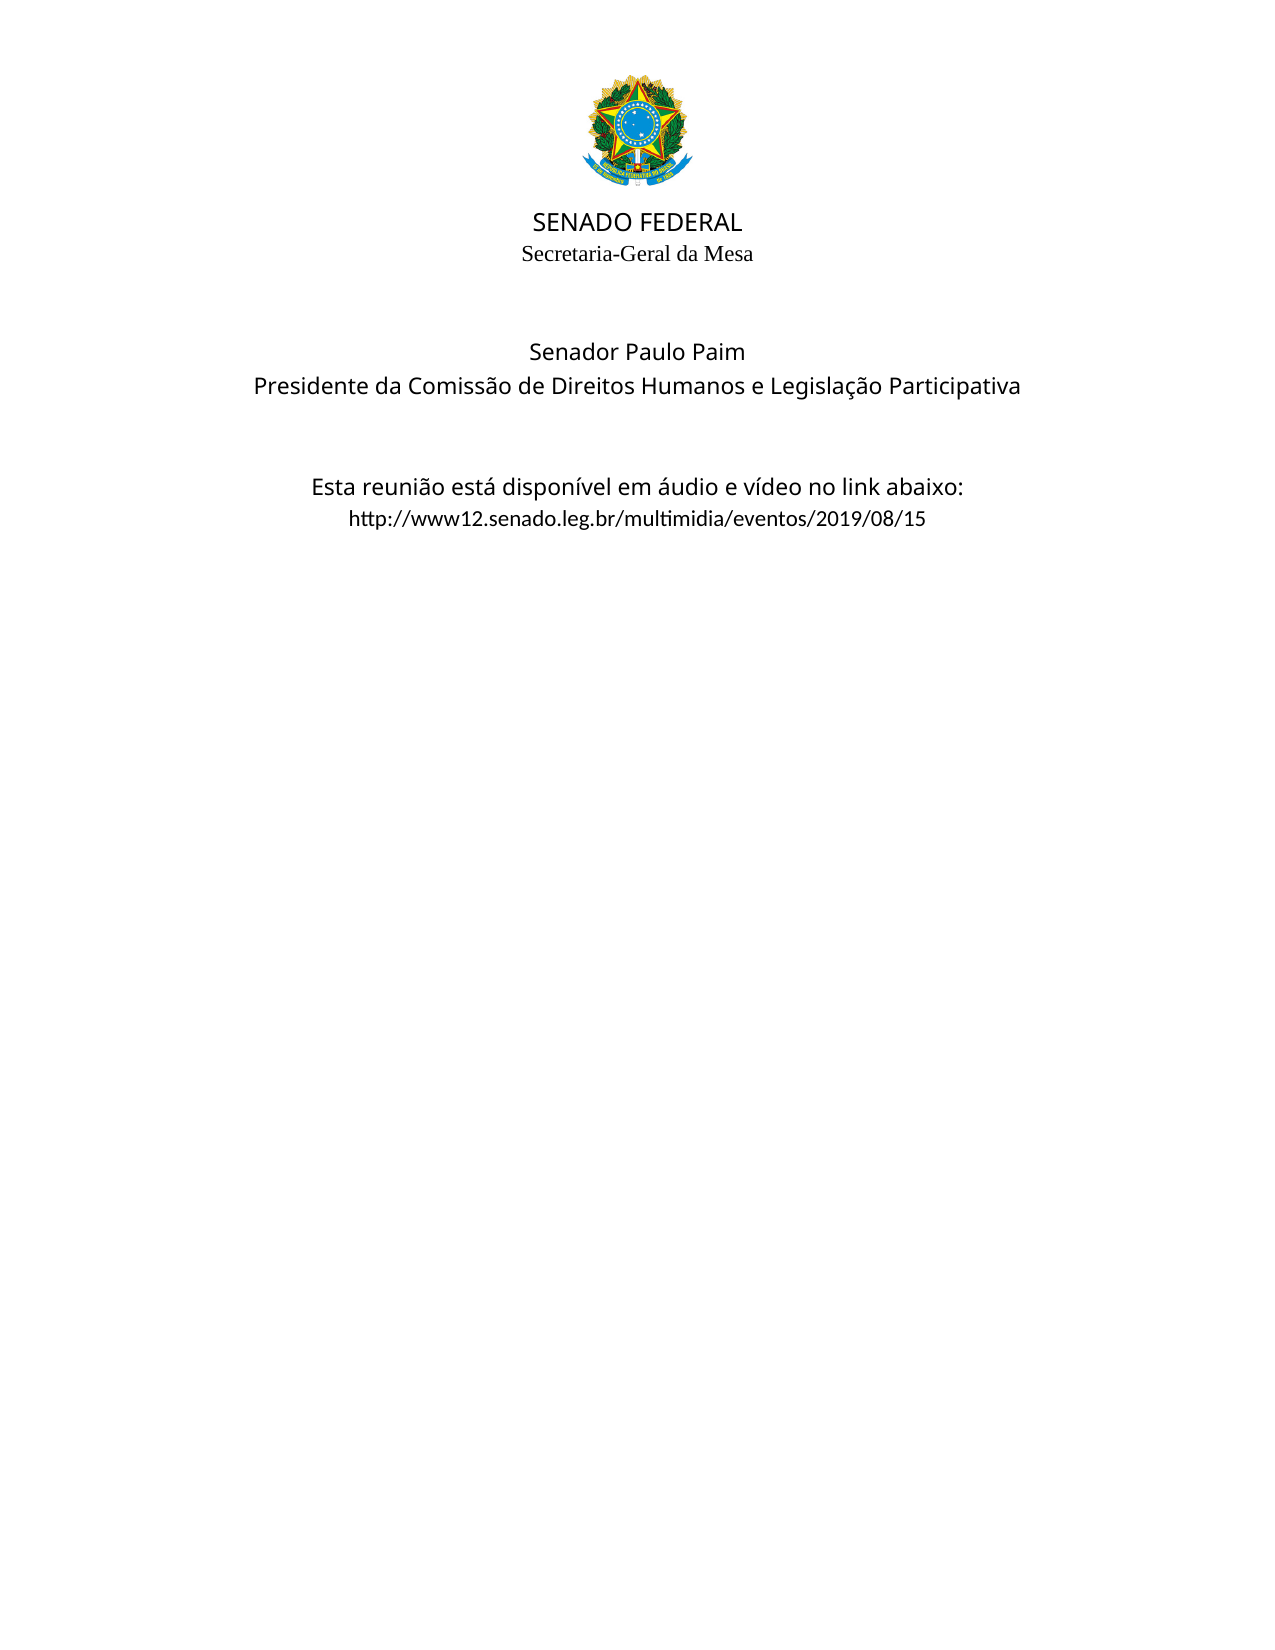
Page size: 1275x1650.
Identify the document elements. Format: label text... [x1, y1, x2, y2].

text Senador Paulo Paim Presidente da Comissão de Direitos Humanos e Legislação Participativa [150, 336, 1125, 401]
text Esta reunião está disponível em áudio e vídeo no link abaixo: http://www12.senado.leg.br/multimidia/eventos/2019/08/15 [150, 471, 1125, 532]
picture [582, 75, 693, 186]
